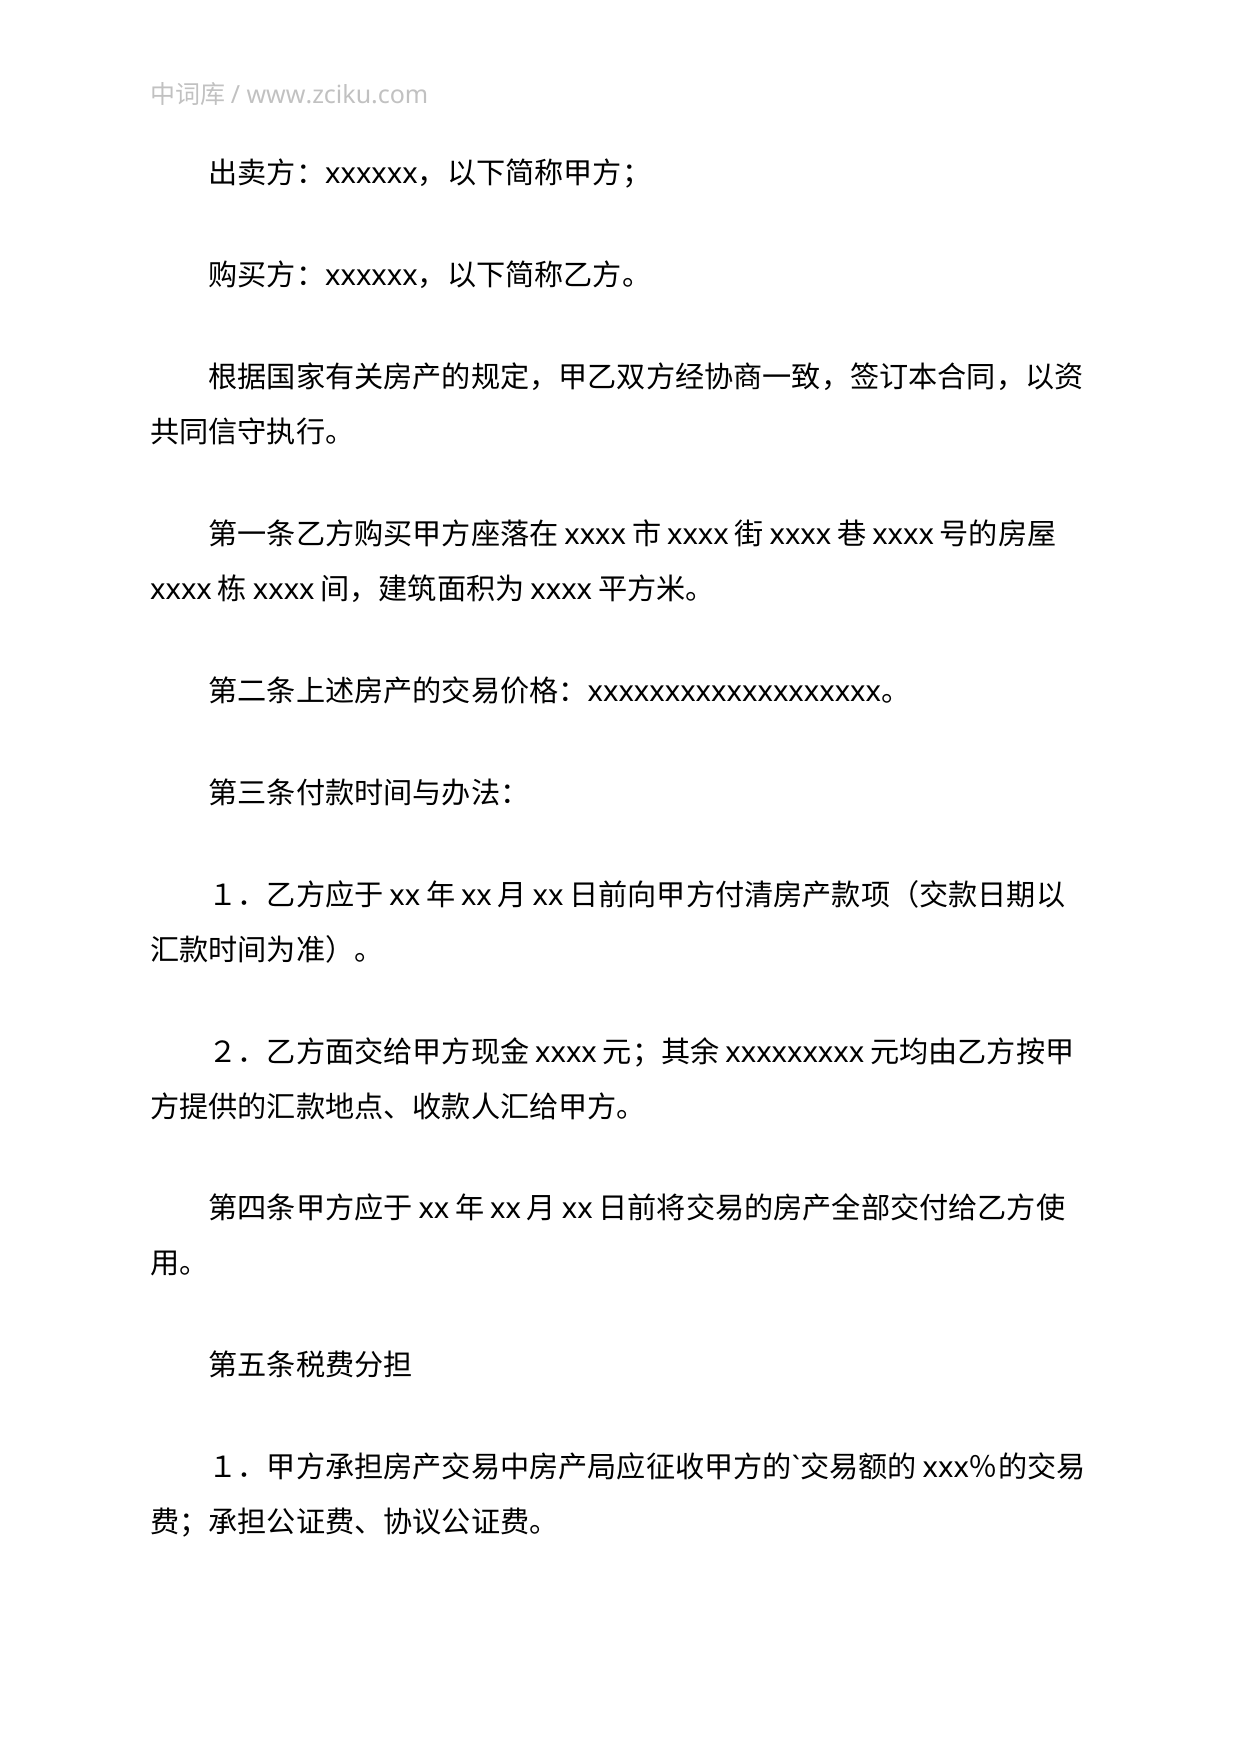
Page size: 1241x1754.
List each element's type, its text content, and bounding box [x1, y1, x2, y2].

text 第五条税费分担 [150, 1342, 1090, 1384]
text 第三条付款时间与办法： [150, 769, 1090, 812]
text 第二条上述房产的交易价格：xxxxxxxxxxxxxxxxxxx。 [150, 668, 1090, 710]
text ２．乙方面交给甲方现金xxxx元；其余xxxxxxxxx元均由乙方按甲方提供的汇款地点、收款人汇给甲方。 [150, 1028, 1090, 1125]
text １．乙方应于xx年xx月xx日前向甲方付清房产款项（交款日期以汇款时间为准）。 [150, 871, 1090, 969]
text 第一条乙方购买甲方座落在xxxx市xxxx街xxxx巷xxxx号的房屋xxxx栋xxxx间，建筑面积为xxxx平方米。 [150, 511, 1090, 608]
text 购买方：xxxxxx，以下简称乙方。 [150, 252, 1090, 294]
text 根据国家有关房产的规定，甲乙双方经协商一致，签订本合同，以资共同信守执行。 [150, 354, 1090, 451]
text 出卖方：xxxxxx，以下简称甲方； [150, 150, 1090, 192]
text １．甲方承担房产交易中房产局应征收甲方的`交易额的xxx％的交易费；承担公证费、协议公证费。 [150, 1443, 1090, 1541]
text 第四条甲方应于xx年xx月xx日前将交易的房产全部交付给乙方使用。 [150, 1185, 1090, 1282]
